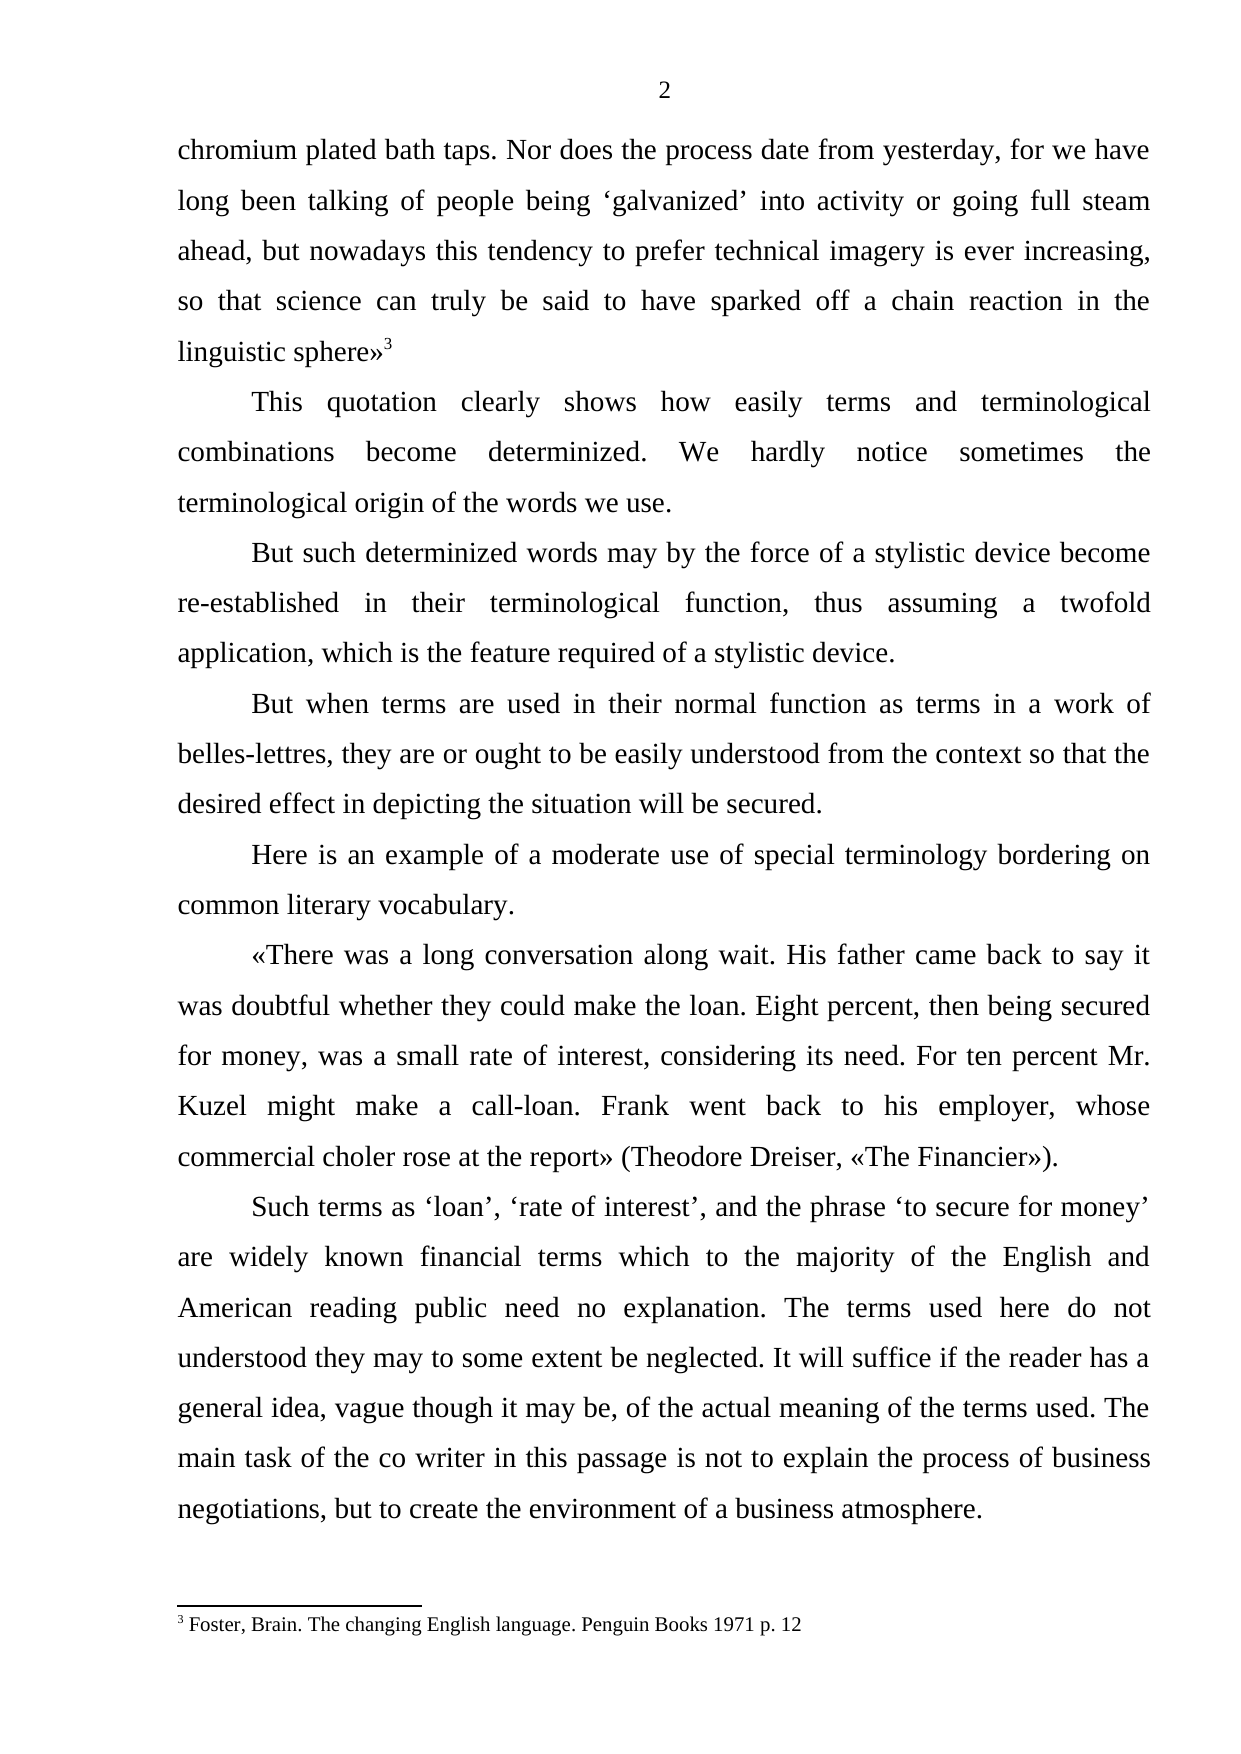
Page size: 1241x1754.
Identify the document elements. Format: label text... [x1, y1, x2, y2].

text Here is an example of a moderate use of special terminology bordering on common literary vocabulary. [177, 837, 1152, 921]
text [177, 132, 1152, 367]
text But such determinized words may by the force of a stylistic device become re-established in their terminological function, thus assuming a twofold application, which is the feature required of a stylistic device. [177, 535, 1152, 669]
text This quotation clearly shows how easily terms and terminological combinations become determinized. We hardly notice sometimes the terminological origin of the words we use. [177, 384, 1152, 518]
text But when terms are used in their normal function as terms in a work of belles-lettres, they are or ought to be easily understood from the context so that the desired effect in depicting the situation will be secured. [177, 686, 1152, 820]
text Such terms as ‘loan’, ‘rate of interest’, and the phrase ‘to secure for money’ are widely known financial terms which to the majority of the English and American reading public need no explanation. The terms used here do not understood they may to some extent be neglected. It will suffice if the reader has a general idea, vague though it may be, of the actual meaning of the terms used. The main task of the co writer in this passage is not to explain the process of business negotiations, but to create the environment of a business atmosphere. [177, 1189, 1152, 1524]
text «There was a long conversation along wait. His father came back to say it was doubtful whether they could make the loan. Eight percent, then being secured for money, was a small rate of interest, considering its need. For ten percent Mr. Kuzel might make a call-loan. Frank went back to his employer, whose commercial choler rose at the report» (Theodore Dreiser, «The Financier»). [177, 937, 1152, 1172]
